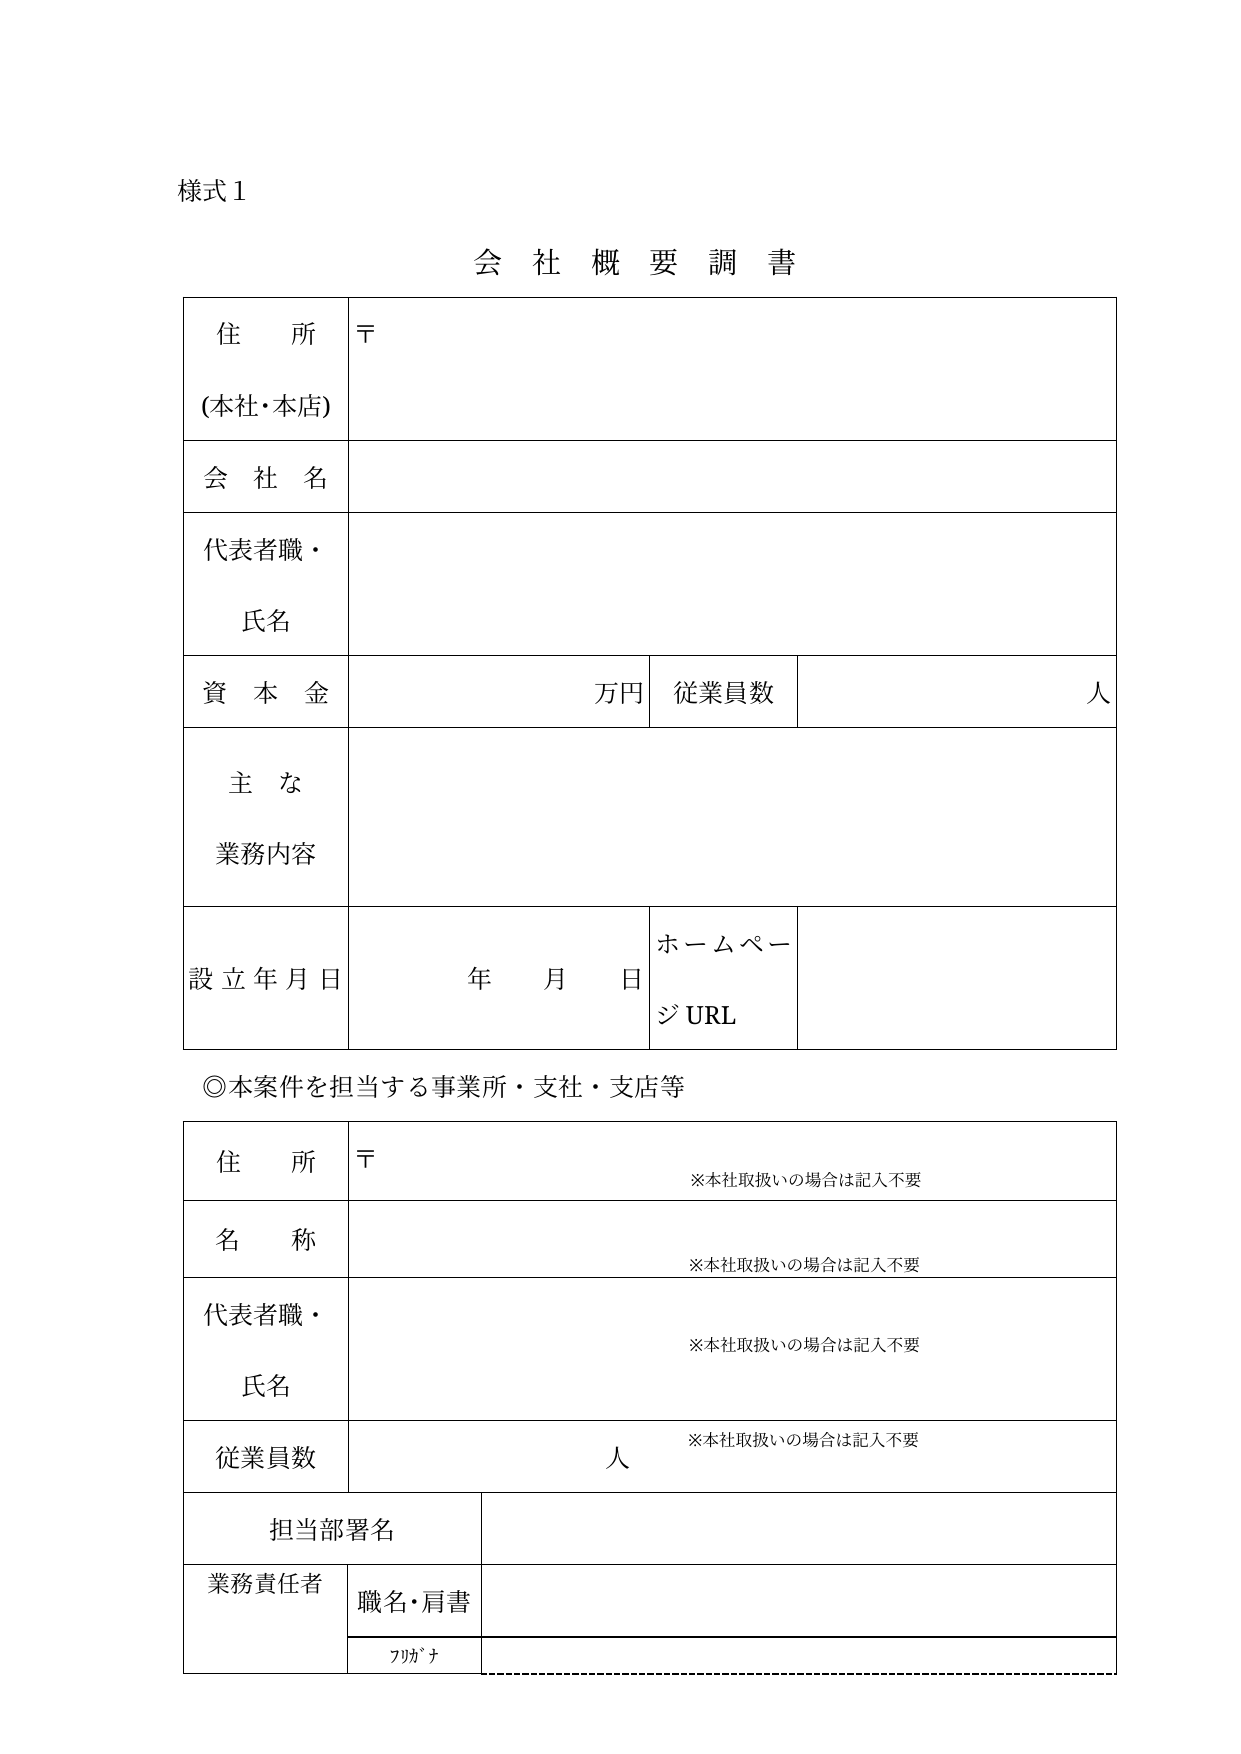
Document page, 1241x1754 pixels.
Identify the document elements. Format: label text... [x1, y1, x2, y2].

table_cell [349, 1278, 1116, 1420]
table_cell 担当部署名 [184, 1493, 481, 1564]
table_cell 年 月 日 [349, 907, 649, 1049]
table_header 〒 [349, 298, 1116, 440]
table_cell [349, 441, 1116, 512]
table_cell 職名･肩書 [348, 1565, 481, 1636]
table_cell [349, 513, 1116, 655]
text 会 社 概 要 調 書 [177, 226, 1092, 297]
table_cell 代表者職・ 氏名 [184, 513, 348, 655]
table_cell [349, 728, 1116, 906]
table_cell [798, 907, 1116, 1049]
table_cell 従業員数 [184, 1421, 348, 1492]
table_cell 主 な 業務内容 [184, 728, 348, 906]
table_cell [349, 1201, 1116, 1277]
text ◎本案件を担当する事業所・支社・支店等 [177, 1050, 1092, 1121]
table_cell 名 称 [184, 1201, 348, 1277]
table_cell ﾌﾘｶﾞﾅ 氏名 [348, 1638, 481, 1673]
table_cell ホームページURL [650, 907, 797, 1049]
table_cell 業務責任者 [184, 1565, 347, 1673]
table_cell 会 社 名 [184, 441, 348, 512]
table_cell 人 [349, 1421, 1116, 1492]
table_cell 万円 [349, 656, 649, 727]
table_cell 設立年月日 [184, 907, 348, 1049]
table_cell [482, 1638, 1116, 1673]
table_header 住 所 (本社･本店) [184, 298, 348, 440]
table_cell [482, 1493, 1116, 1564]
table_header 住 所 [184, 1122, 348, 1199]
table_cell 人 [798, 656, 1116, 727]
text 様式１ [177, 154, 1092, 226]
table_cell 資 本 金 [184, 656, 348, 727]
table_cell 代表者職・ 氏名 [184, 1278, 348, 1420]
table_cell [482, 1565, 1116, 1636]
table_cell 従業員数 [650, 656, 797, 727]
table_header 〒 [349, 1122, 1116, 1199]
